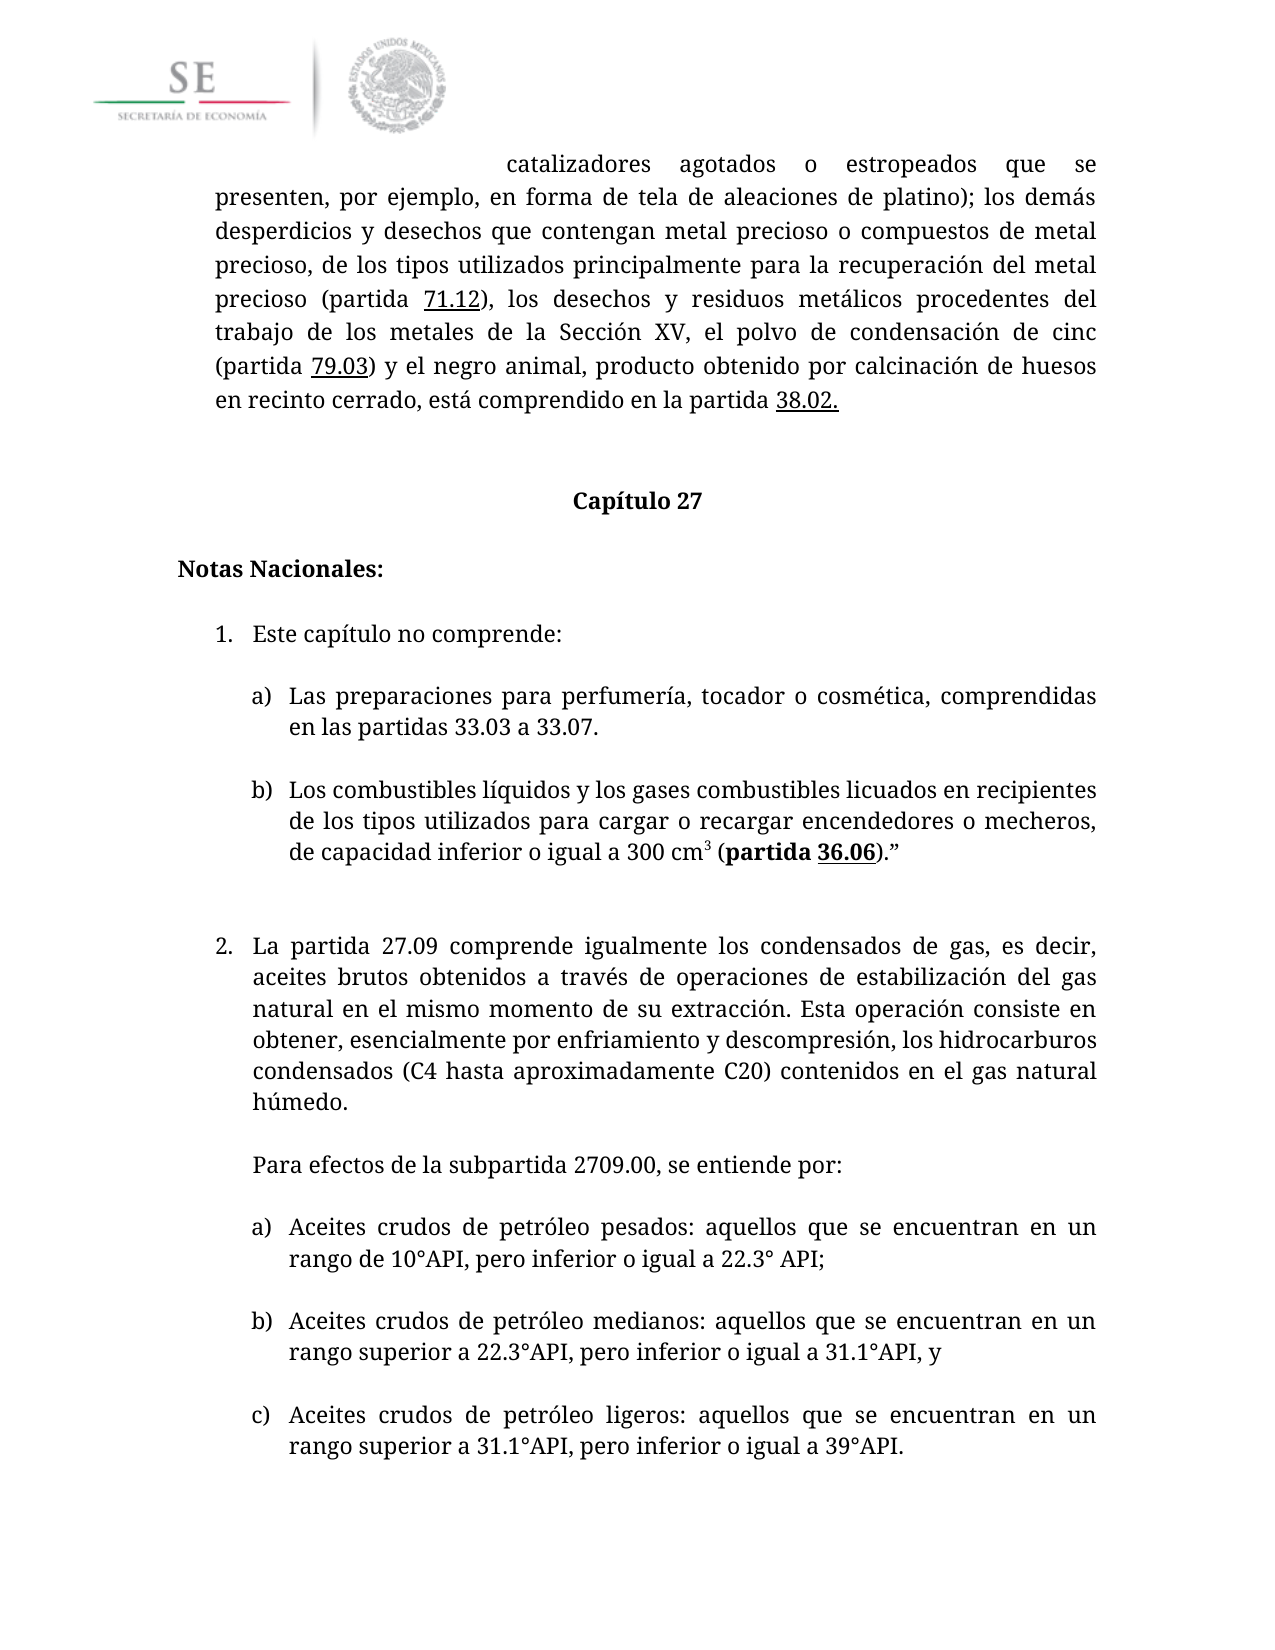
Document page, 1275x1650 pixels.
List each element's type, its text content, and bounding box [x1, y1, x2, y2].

text Capítulo 27 [177, 485, 1098, 516]
text Notas Nacionales: [177, 553, 1098, 584]
list Este capítulo no comprende: [215, 618, 1098, 649]
list La partida 27.09 comprende igualmente los condensados de gas, es decir, aceites brutos obtenidos a través de operaciones de estabilización del gas natural en el mismo momento de su extracción. Esta operación consiste en obtener, esencialmente por enfriamiento y descompresión, los hidrocarburos condensados (C4 hasta aproximadamente C20) contenidos en el gas natural húmedo. [215, 930, 1098, 1118]
list Aceites crudos de petróleo medianos: aquellos que se encuentran en un rango superior a 22.3°API, pero inferior o igual a 31.1°API, y [251, 1305, 1098, 1368]
list Aceites crudos de petróleo ligeros: aquellos que se encuentran en un rango superior a 31.1°API, pero inferior o igual a 39°API. [251, 1399, 1098, 1461]
list Los combustibles líquidos y los gases combustibles licuados en recipientes de los tipos utilizados para cargar o recargar encendedores o mecheros, de capacidad inferior o igual a 300 cm3 (partida 36.06).” [251, 774, 1098, 868]
list Las preparaciones para perfumería, tocador o cosmética, comprendidas en las partidas 33.03 a 33.07. [251, 680, 1098, 743]
list Aceites crudos de petróleo pesados: aquellos que se encuentran en un rango de 10°API, pero inferior o igual a 22.3° API; [251, 1211, 1098, 1274]
list Para efectos de la subpartida 2709.00, se entiende por: [252, 1149, 1098, 1180]
picture [88, 30, 450, 151]
